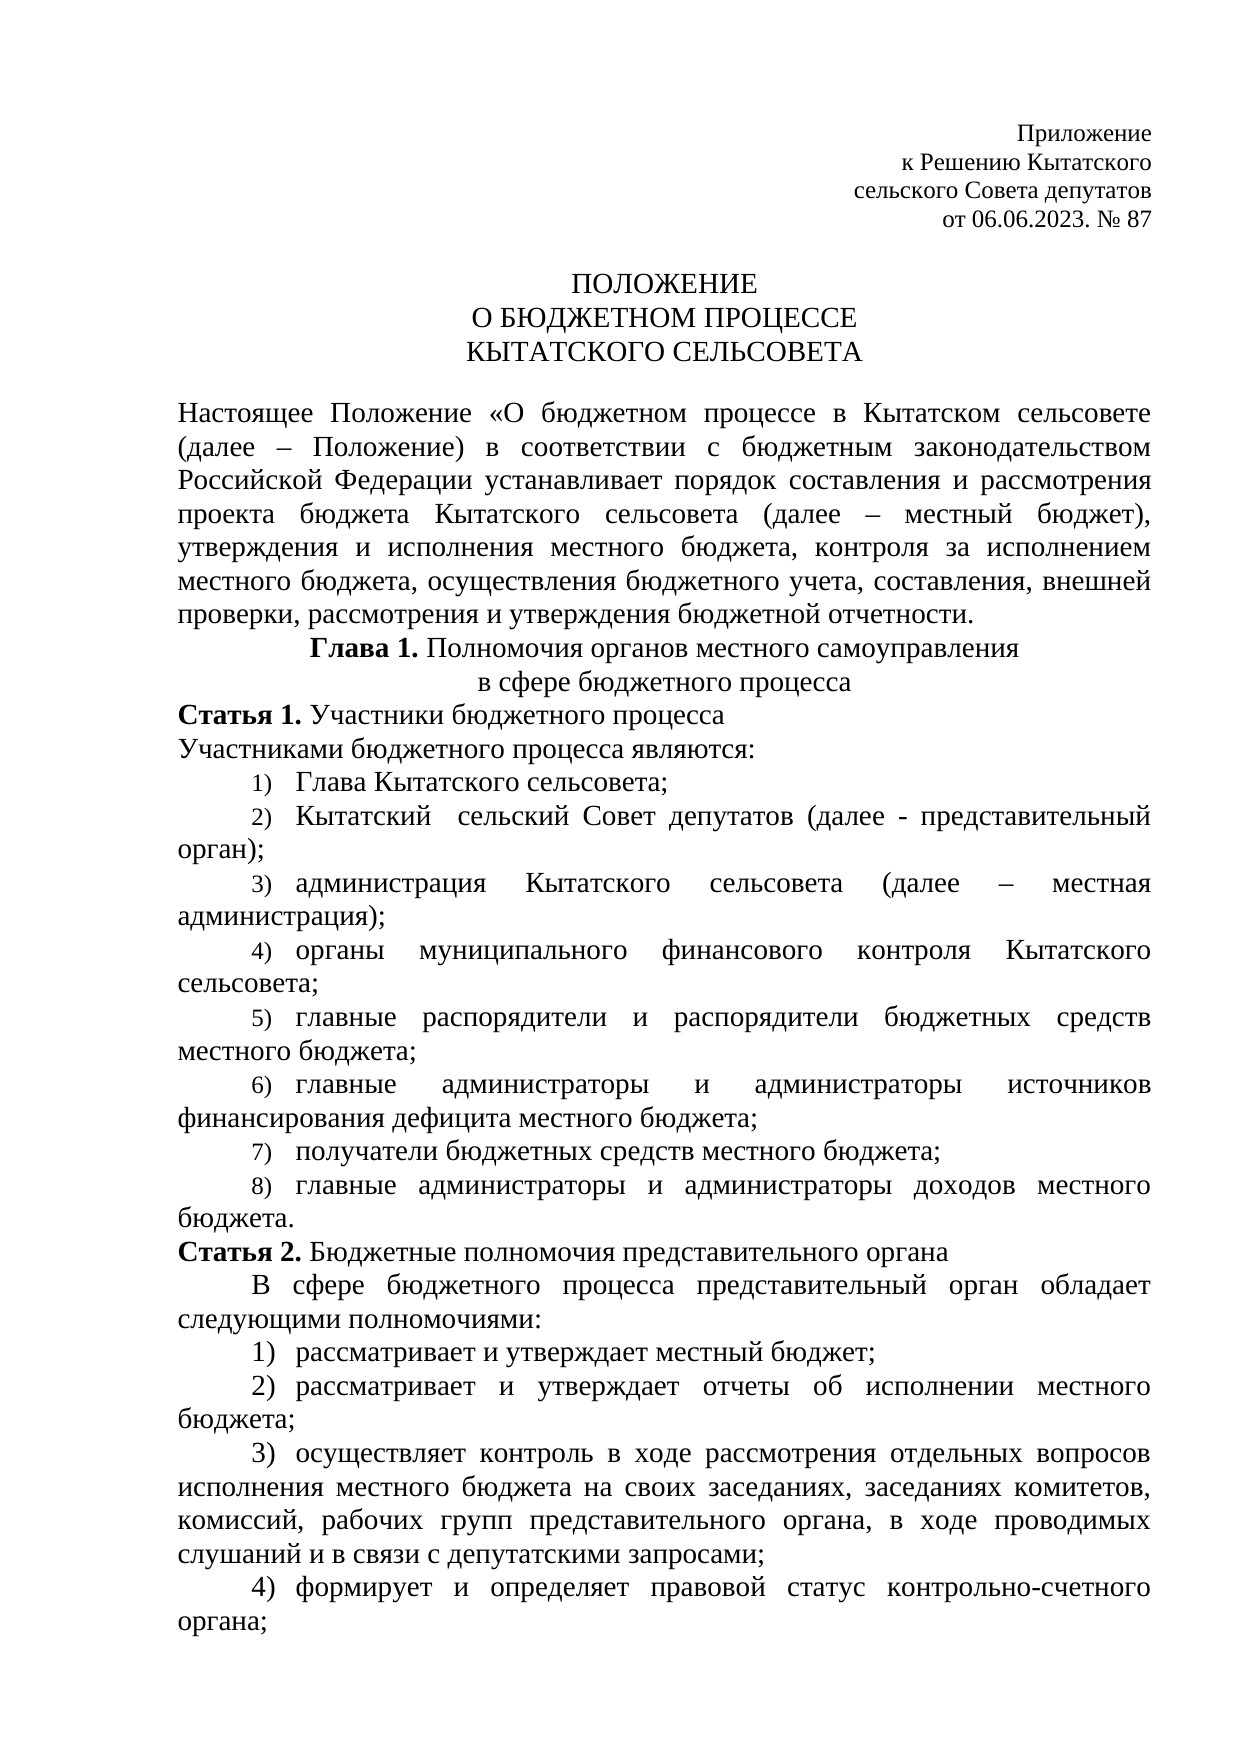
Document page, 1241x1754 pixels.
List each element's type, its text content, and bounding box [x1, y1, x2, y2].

text ПОЛОЖЕНИЕ [177, 267, 1152, 300]
list органы муниципального финансового контроля Кытатского сельсовета; [177, 932, 1152, 999]
list администрация Кытатского сельсовета (далее – местная администрация); [177, 865, 1152, 932]
list главные распорядители и распорядители бюджетных средств местного бюджета; [177, 999, 1152, 1066]
text Глава 1. Полномочия органов местного самоуправления [177, 630, 1152, 664]
subtitle сельского Совета депутатов [177, 176, 1152, 204]
list Кытатский сельский Совет депутатов (далее - представительный орган); [177, 798, 1152, 865]
text Статья 1. Участники бюджетного процесса [177, 697, 1152, 731]
text КЫТАТСКОго сельсовета [177, 334, 1152, 367]
subtitle к Решению Кытатского [177, 147, 1152, 176]
list получатели бюджетных средств местного бюджета; [177, 1133, 1152, 1167]
list формирует и определяет правовой статус контрольно-счетного органа; [177, 1569, 1152, 1636]
text в сфере бюджетного процесса [177, 664, 1152, 697]
text Настоящее Положение «О бюджетном процессе в Кытатском сельсовете (далее – Положение) в соответствии с бюджетным законодательством Российской Федерации устанавливает порядок составления и рассмотрения проекта бюджета Кытатского сельсовета (далее – местный бюджет), утверждения и исполнения местного бюджета, контроля за исполнением местного бюджета, осуществления бюджетного учета, составления, внешней проверки, рассмотрения и утверждения бюджетной отчетности. [177, 395, 1152, 630]
list рассматривает и утверждает отчеты об исполнении местного бюджета; [177, 1368, 1152, 1435]
list осуществляет контроль в ходе рассмотрения отдельных вопросов исполнения местного бюджета на своих заседаниях, заседаниях комитетов, комиссий, рабочих групп представительного органа, в ходе проводимых слушаний и в связи с депутатскими запросами; [177, 1435, 1152, 1569]
list главные администраторы и администраторы источников финансирования дефицита местного бюджета; [177, 1066, 1152, 1133]
subtitle Приложение [177, 118, 1152, 147]
text от 06.06.2023. № 87 [177, 204, 1152, 233]
text О БЮДЖЕТНОМ ПРОЦЕССЕ [177, 300, 1152, 334]
list рассматривает и утверждает местный бюджет; [177, 1334, 1152, 1368]
list главные администраторы и администраторы доходов местного бюджета. [177, 1167, 1152, 1234]
text Статья 2. Бюджетные полномочия представительного органа [177, 1234, 1152, 1267]
text Участниками бюджетного процесса являются: [177, 731, 1152, 764]
list Глава Кытатского сельсовета; [177, 764, 1152, 798]
text В сфере бюджетного процесса представительный орган обладает следующими полномочиями: [177, 1267, 1152, 1334]
